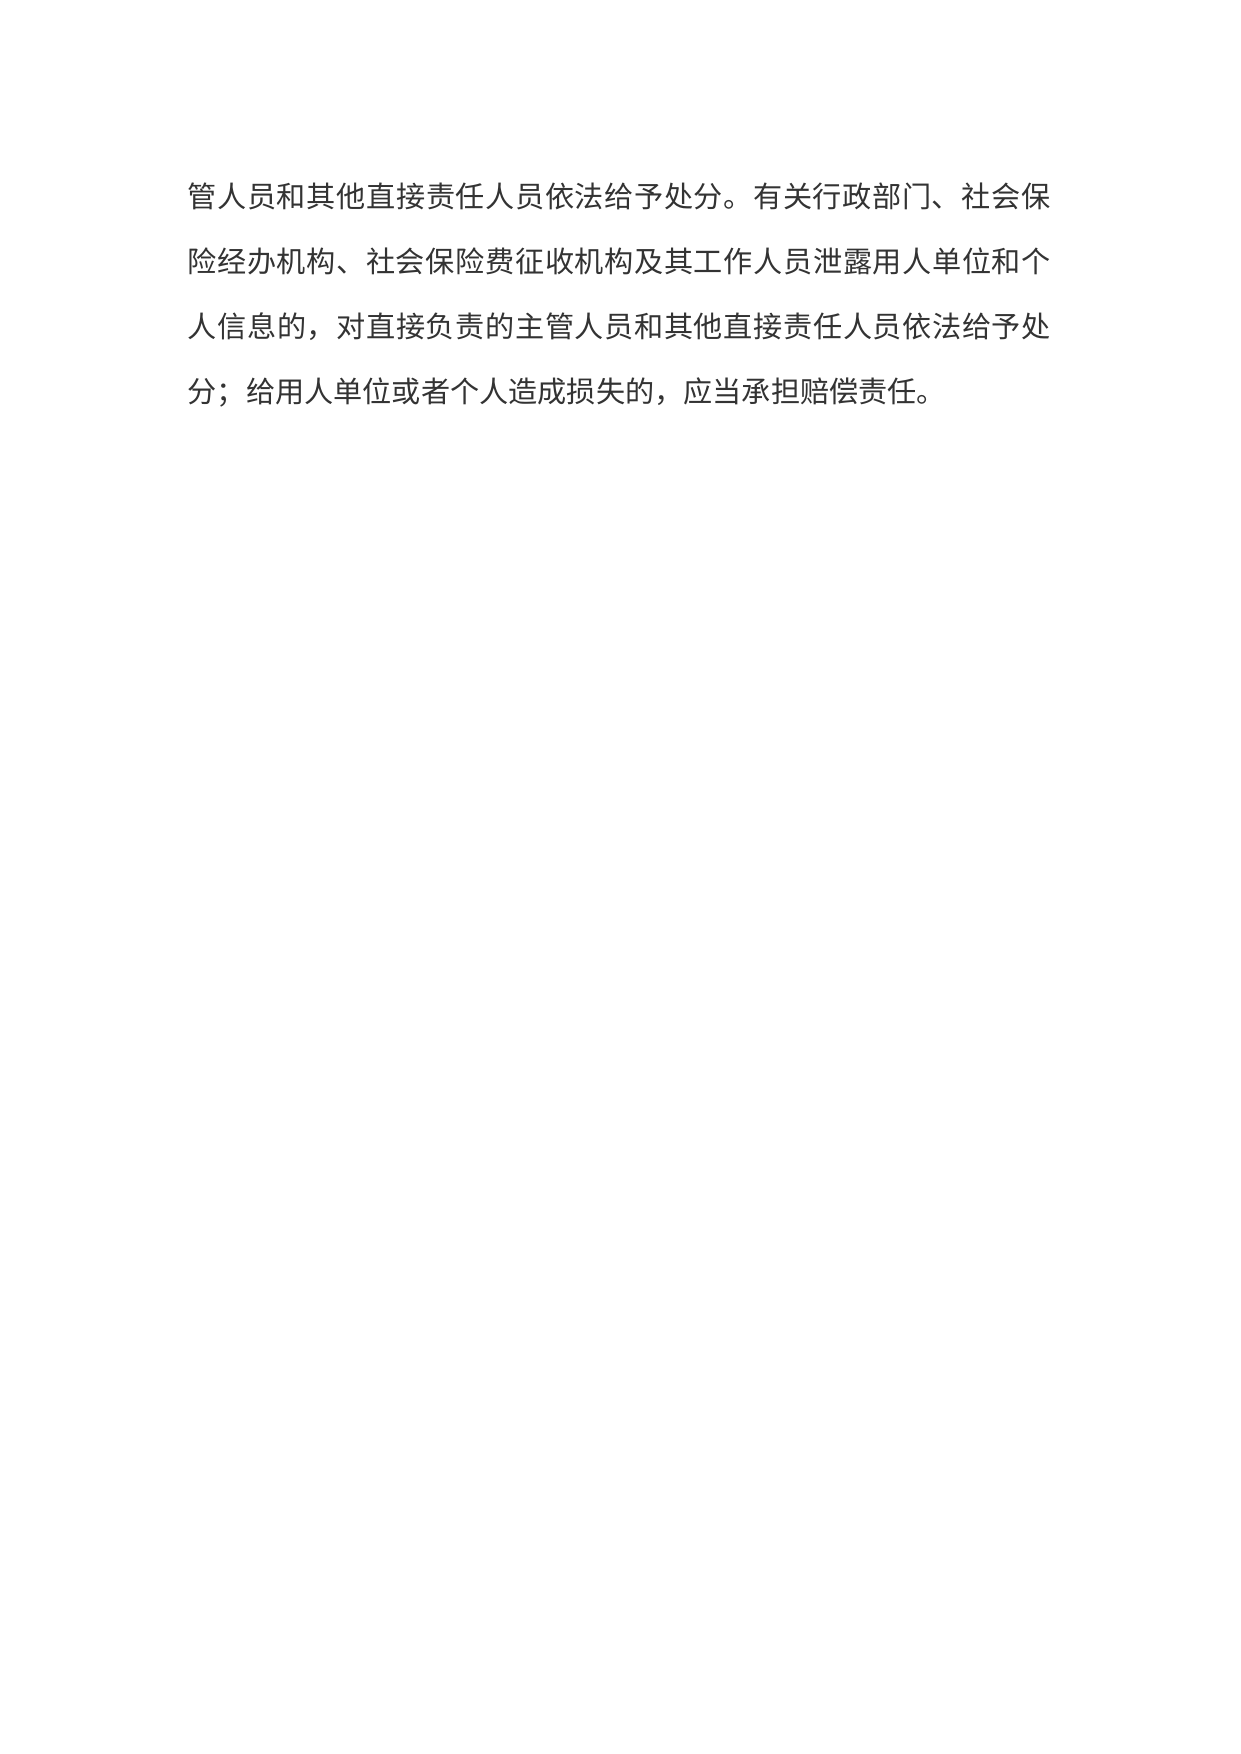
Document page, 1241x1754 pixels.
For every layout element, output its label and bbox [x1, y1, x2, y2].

text [187, 162, 1053, 422]
